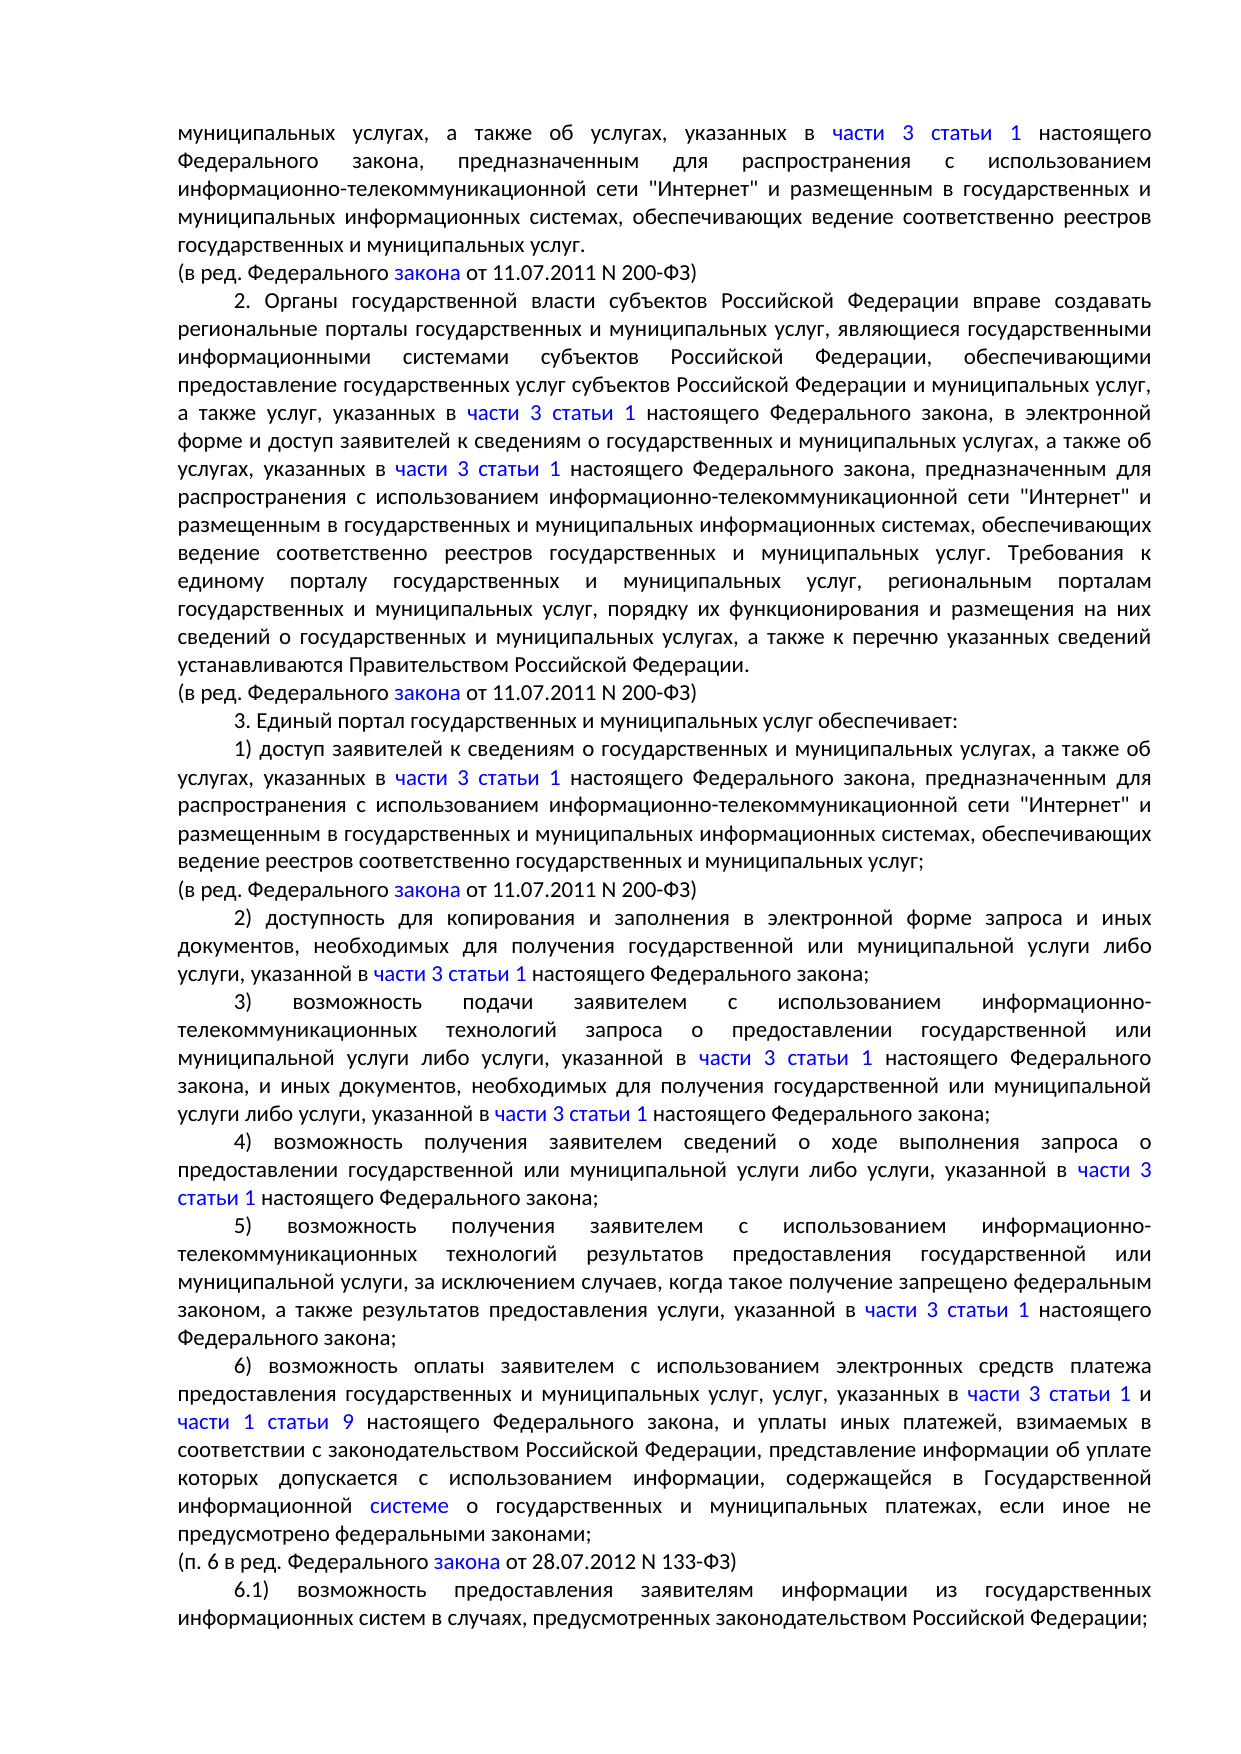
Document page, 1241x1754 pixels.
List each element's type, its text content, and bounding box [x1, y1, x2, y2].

text 1) доступ заявителей к сведениям о государственных и муниципальных услугах, а также об услугах, указанных в части 3 статьи 1 настоящего Федерального закона, предназначенным для распространения с использованием информационно-телекоммуникационной сети "Интернет" и размещенным в государственных и муниципальных информационных системах, обеспечивающих ведение реестров соответственно государственных и муниципальных услуг; [177, 734, 1152, 875]
text 6.1) возможность предоставления заявителям информации из государственных информационных систем в случаях, предусмотренных законодательством Российской Федерации; [177, 1575, 1152, 1631]
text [177, 118, 1152, 258]
text 6) возможность оплаты заявителем с использованием электронных средств платежа предоставления государственных и муниципальных услуг, услуг, указанных в части 3 статьи 1 и части 1 статьи 9 настоящего Федерального закона, и уплаты иных платежей, взимаемых в соответствии с законодательством Российской Федерации, представление информации об уплате которых допускается с использованием информации, содержащейся в Государственной информационной системе о государственных и муниципальных платежах, если иное не предусмотрено федеральными законами; [177, 1351, 1152, 1547]
text 2. Органы государственной власти субъектов Российской Федерации вправе создавать региональные порталы государственных и муниципальных услуг, являющиеся государственными информационными системами субъектов Российской Федерации, обеспечивающими предоставление государственных услуг субъектов Российской Федерации и муниципальных услуг, а также услуг, указанных в части 3 статьи 1 настоящего Федерального закона, в электронной форме и доступ заявителей к сведениям о государственных и муниципальных услугах, а также об услугах, указанных в части 3 статьи 1 настоящего Федерального закона, предназначенным для распространения с использованием информационно-телекоммуникационной сети "Интернет" и размещенным в государственных и муниципальных информационных системах, обеспечивающих ведение соответственно реестров государственных и муниципальных услуг. Требования к единому порталу государственных и муниципальных услуг, региональным порталам государственных и муниципальных услуг, порядку их функционирования и размещения на них сведений о государственных и муниципальных услугах, а также к перечню указанных сведений устанавливаются Правительством Российской Федерации. [177, 286, 1152, 678]
text 3. Единый портал государственных и муниципальных услуг обеспечивает: [177, 707, 1152, 734]
text 3) возможность подачи заявителем с использованием информационно-телекоммуникационных технологий запроса о предоставлении государственной или муниципальной услуги либо услуги, указанной в части 3 статьи 1 настоящего Федерального закона, и иных документов, необходимых для получения государственной или муниципальной услуги либо услуги, указанной в части 3 статьи 1 настоящего Федерального закона; [177, 987, 1152, 1127]
text (в ред. Федерального закона от 11.07.2011 N 200-ФЗ) [177, 678, 1152, 707]
text 2) доступность для копирования и заполнения в электронной форме запроса и иных документов, необходимых для получения государственной или муниципальной услуги либо услуги, указанной в части 3 статьи 1 настоящего Федерального закона; [177, 903, 1152, 987]
text (в ред. Федерального закона от 11.07.2011 N 200-ФЗ) [177, 875, 1152, 903]
text 5) возможность получения заявителем с использованием информационно-телекоммуникационных технологий результатов предоставления государственной или муниципальной услуги, за исключением случаев, когда такое получение запрещено федеральным законом, а также результатов предоставления услуги, указанной в части 3 статьи 1 настоящего Федерального закона; [177, 1211, 1152, 1351]
text (п. 6 в ред. Федерального закона от 28.07.2012 N 133-ФЗ) [177, 1547, 1152, 1575]
text 4) возможность получения заявителем сведений о ходе выполнения запроса о предоставлении государственной или муниципальной услуги либо услуги, указанной в части 3 статьи 1 настоящего Федерального закона; [177, 1127, 1152, 1211]
text (в ред. Федерального закона от 11.07.2011 N 200-ФЗ) [177, 258, 1152, 286]
